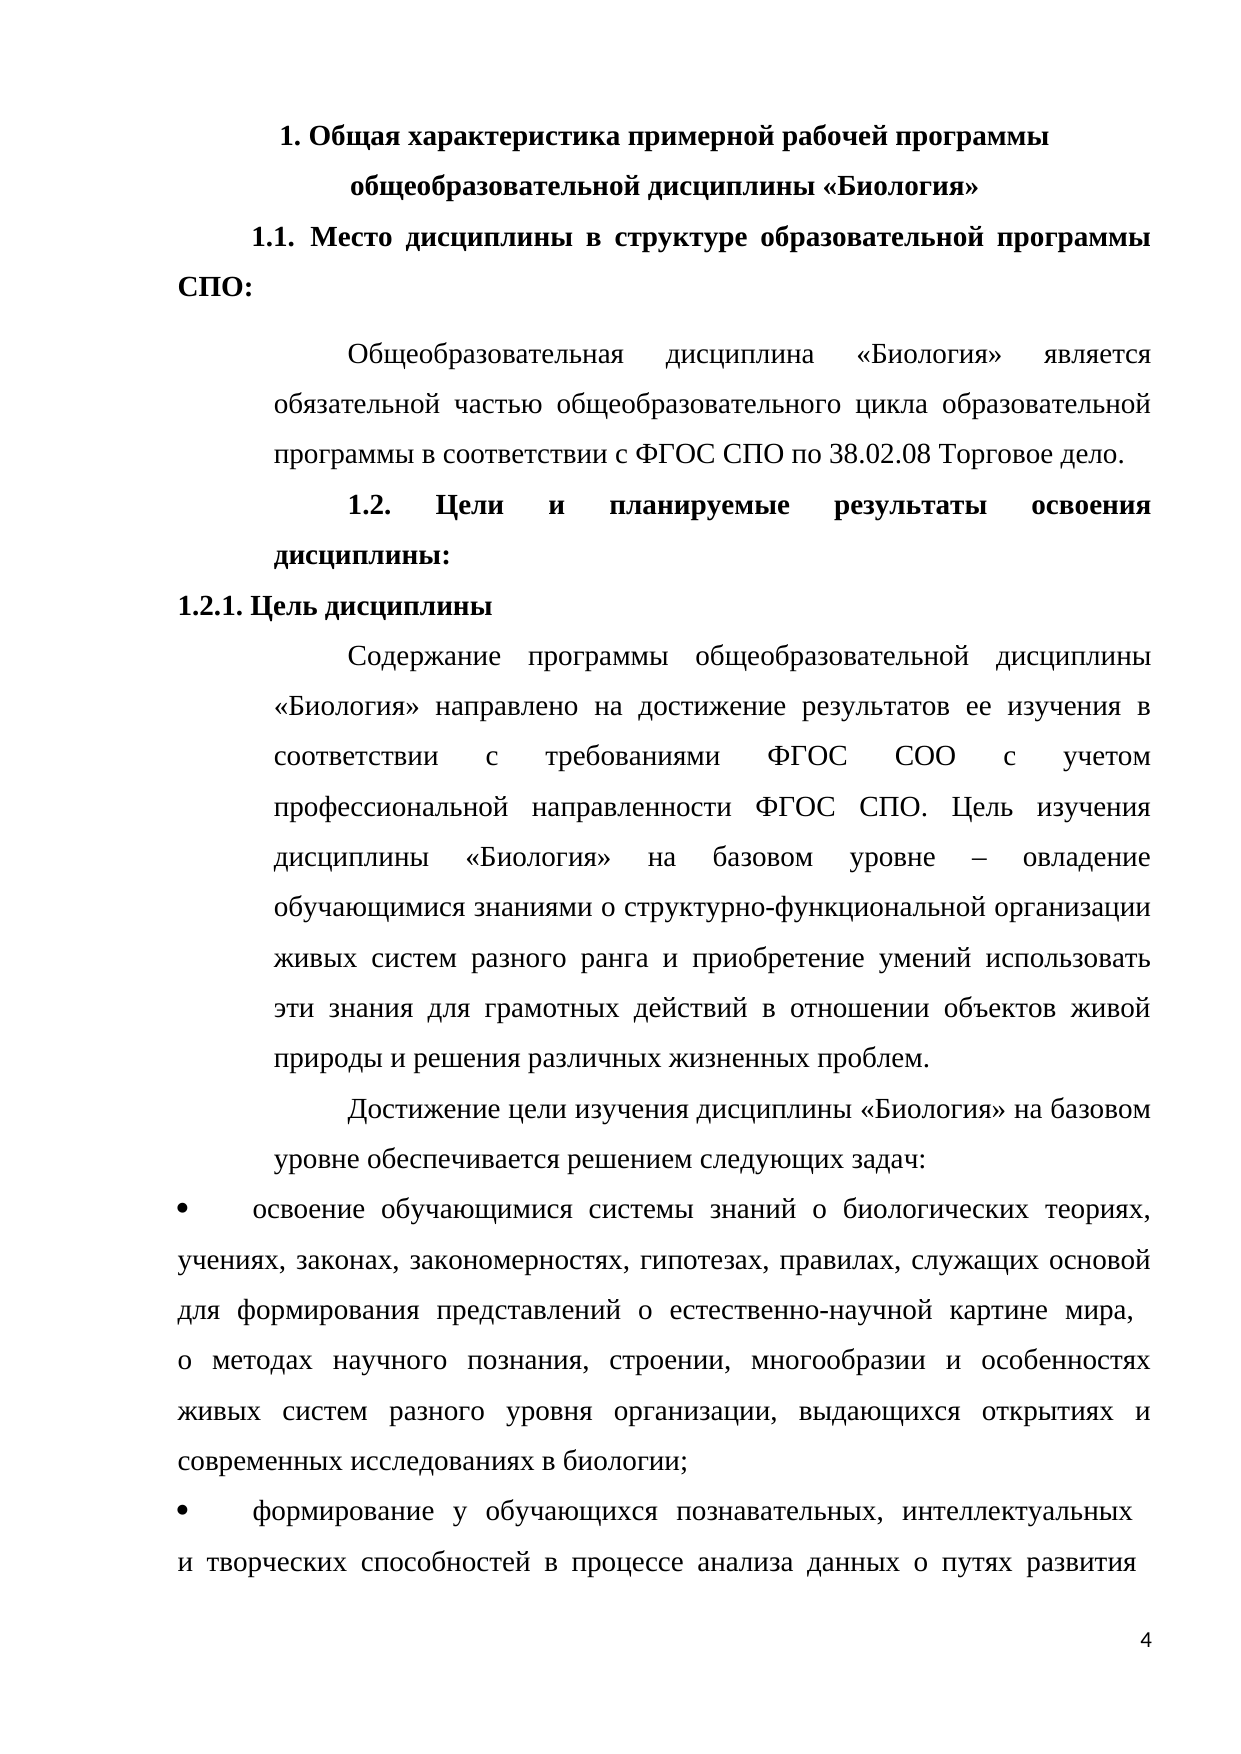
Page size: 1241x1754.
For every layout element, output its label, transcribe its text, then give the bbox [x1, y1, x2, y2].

list освоение обучающимися системы знаний о биологических теориях, учениях, законах, закономерностях, гипотезах, правилах, служащих основой для формирования представлений о естественно-научной картине мира, о методах научного познания, строении, многообразии и особенностях живых систем разного уровня организации, выдающихся открытиях и современных исследованиях в биологии; [177, 1191, 1152, 1477]
text Достижение цели изучения дисциплины «Биология» на базовом уровне обеспечивается решением следующих задач: [273, 1091, 1152, 1174]
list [177, 1493, 1152, 1577]
text 1. Общая характеристика примерной рабочей программы общеобразовательной дисциплины «Биология» [177, 118, 1152, 202]
text Общеобразовательная дисциплина «Биология» является обязательной частью общеобразовательного цикла образовательной программы в соответствии с ФГОС СПО по 38.02.08 Торговое дело. [273, 336, 1152, 470]
text Содержание программы общеобразовательной дисциплины «Биология» направлено на достижение результатов ее изучения в соответствии с требованиями ФГОС СОО с учетом профессиональной направленности ФГОС СПО. Цель изучения дисциплины «Биология» на базовом уровне – овладение обучающимися знаниями о структурно-функциональной организации живых систем разного ранга и приобретение умений использовать эти знания для грамотных действий в отношении объектов живой природы и решения различных жизненных проблем. [273, 638, 1152, 1074]
list Место дисциплины в структуре образовательной программы СПО: [177, 219, 1152, 303]
text 1.2. Цели и планируемые результаты освоения дисциплины: [273, 487, 1152, 571]
text 1.2.1. Цель дисциплины [177, 588, 1152, 621]
